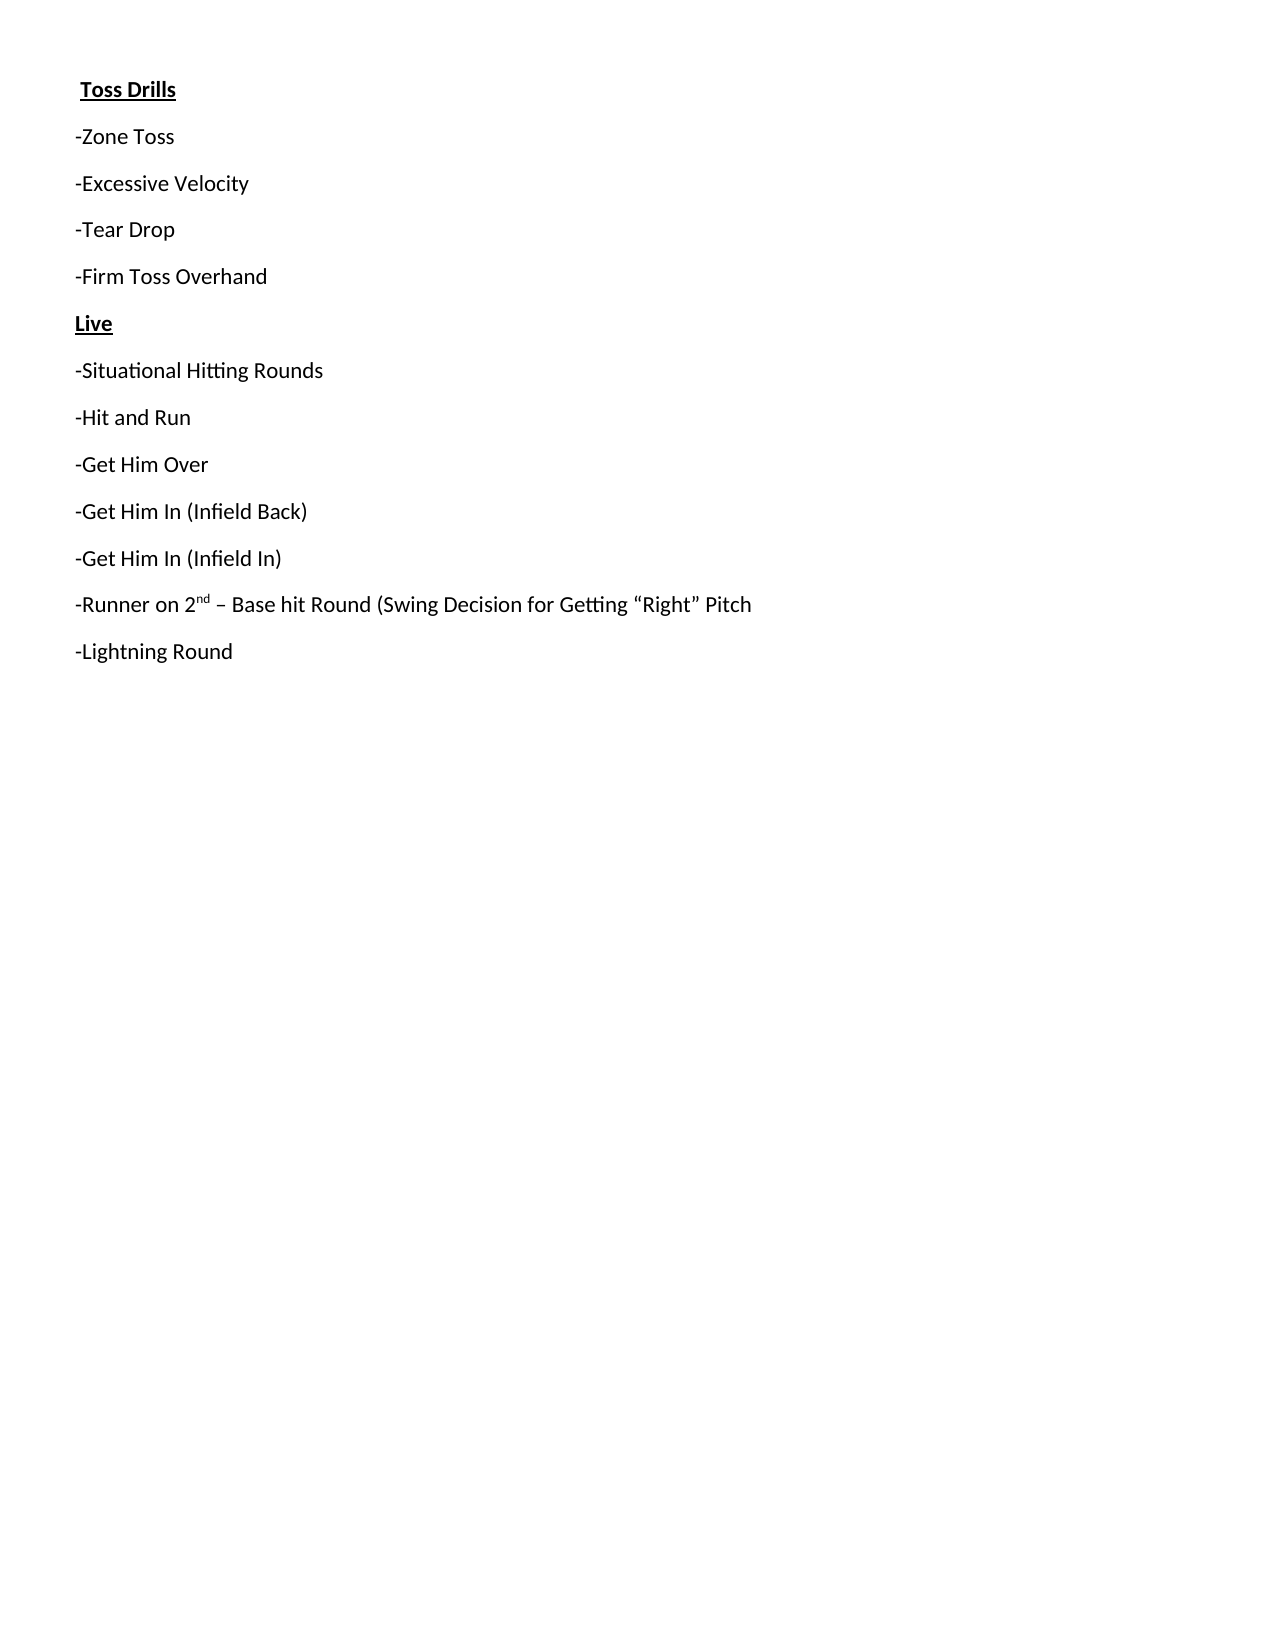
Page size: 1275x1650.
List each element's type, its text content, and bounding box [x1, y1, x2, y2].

text -Lightning Round [75, 637, 1200, 666]
text -Situational Hitting Rounds [75, 356, 1200, 384]
text -Runner on 2nd – Base hit Round (Swing Decision for Getting “Right” Pitch [75, 591, 1200, 619]
text -Tear Drop [75, 216, 1200, 244]
text -Hit and Run [75, 403, 1200, 431]
text -Firm Toss Overhand [75, 262, 1200, 291]
text Live [75, 309, 1200, 337]
text -Excessive Velocity [75, 169, 1200, 197]
text -Get Him In (Infield Back) [75, 497, 1200, 525]
text -Get Him In (Infield In) [75, 544, 1200, 572]
text -Zone Toss [75, 122, 1200, 150]
text -Get Him Over [75, 450, 1200, 478]
text Toss Drills [75, 75, 1200, 103]
